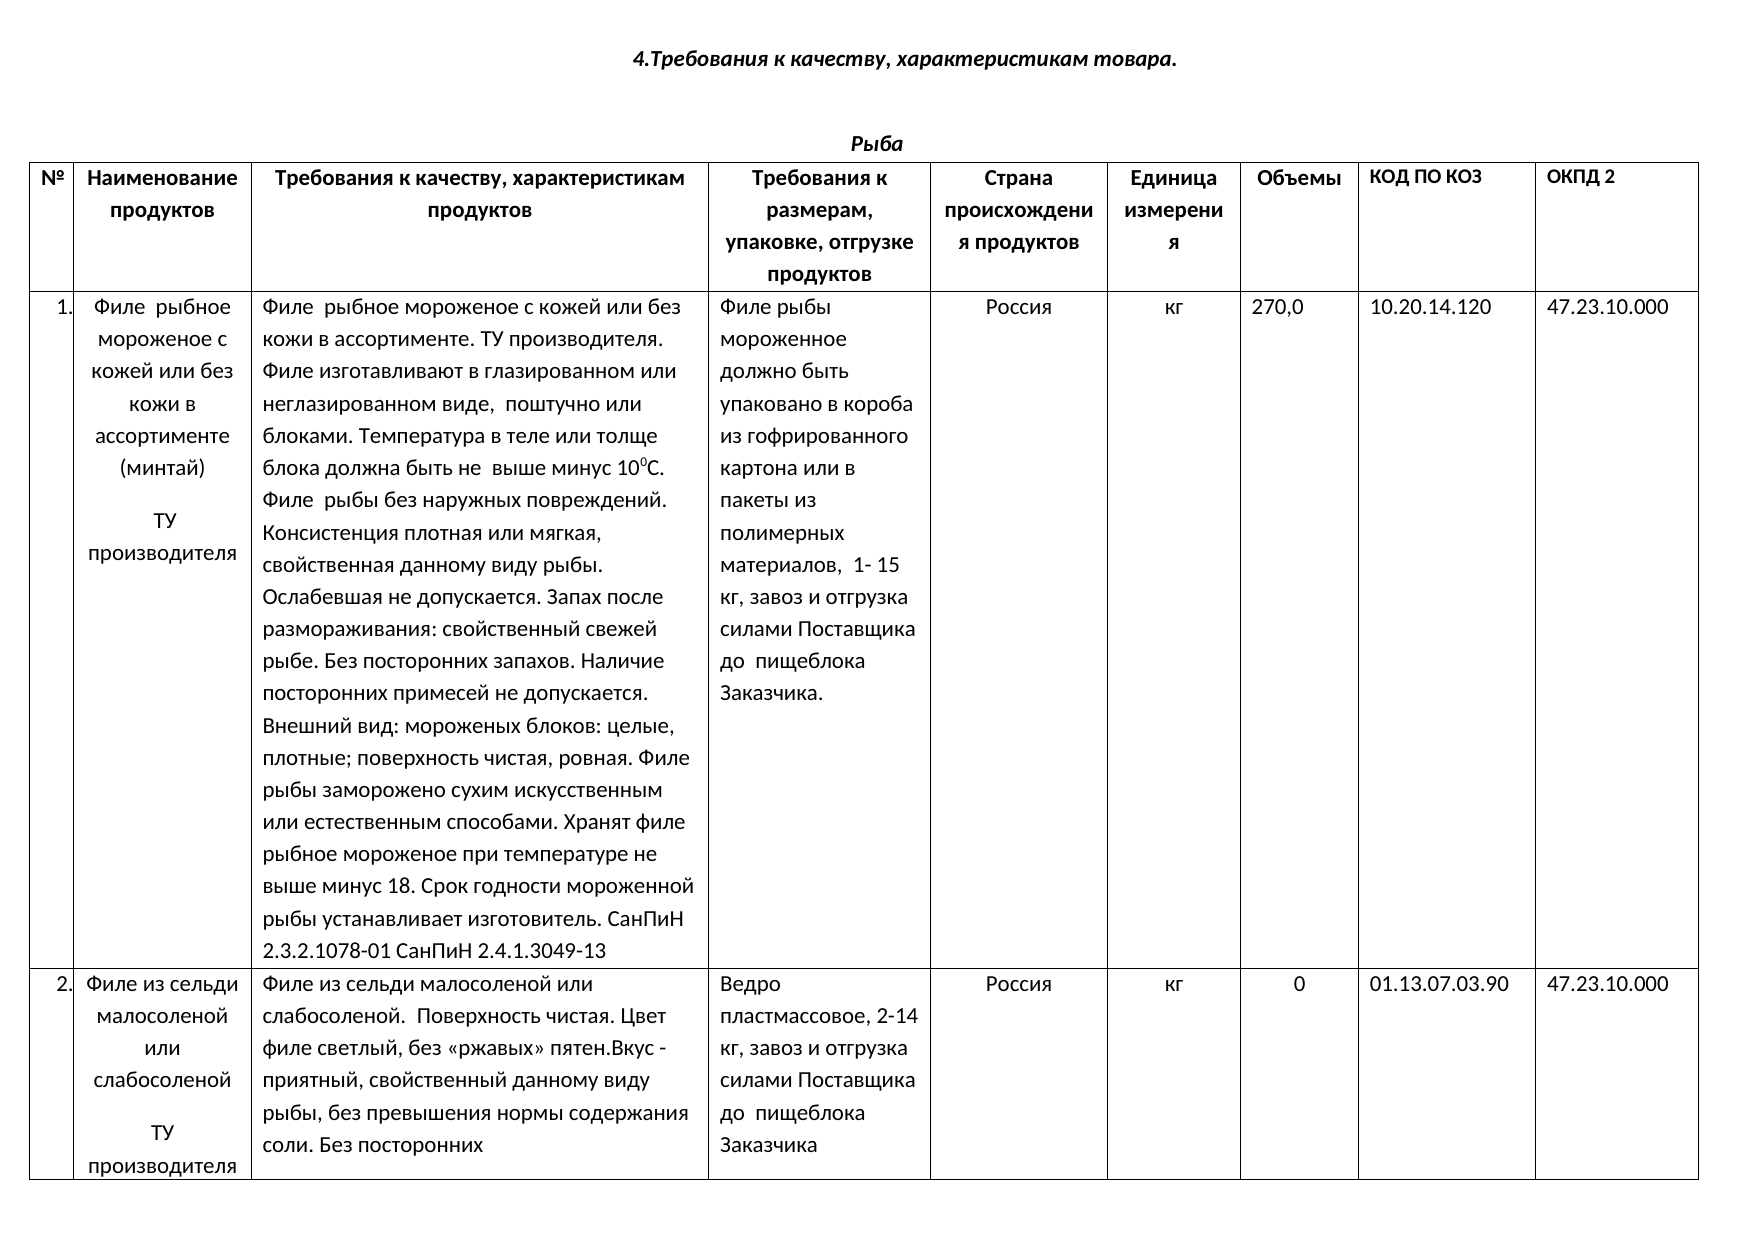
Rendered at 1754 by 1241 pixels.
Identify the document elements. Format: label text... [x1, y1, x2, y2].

text 4.Требования к качеству, характеристикам товара. [118, 44, 1636, 72]
text Рыба [118, 129, 1636, 158]
table_header Объемы [1241, 163, 1358, 291]
table_cell Филе рыбное мороженое с кожей или без кожи в ассортименте. ТУ производителя. Филе изготавливают в глазированном или неглазированном виде, поштучно или блоками. Температура в теле или толще блока должна быть не выше минус 100С. Филе рыбы без наружных повреждений. Консистенция плотная или мягкая, свойственная данному виду рыбы. Ослабевшая не допускается. Запах после размораживания: свойственный свежей рыбе. Без посторонних запахов. Наличие посторонних примесей не допускается. Внешний вид: мороженых блоков: целые, плотные; поверхность чистая, ровная. Филе рыбы заморожено сухим искусственным или естественным способами. Хранят филе рыбное мороженое при температуре не выше минус 18. Срок годности мороженной рыбы устанавливает изготовитель. СанПиН 2.3.2.1078-01 СанПиН 2.4.1.3049-13 [252, 292, 708, 968]
table_cell [30, 292, 73, 968]
table_cell кг [1108, 969, 1240, 1179]
table_header КОД ПО КОЗ [1359, 163, 1535, 291]
table_header Требования к размерам, упаковке, отгрузке продуктов [709, 163, 930, 291]
table_header ОКПД 2 [1536, 163, 1698, 291]
table_cell 10.20.14.120 [1359, 292, 1535, 968]
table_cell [74, 969, 251, 1179]
table_cell Россия [931, 969, 1107, 1179]
table_header № [30, 163, 73, 291]
table_header Страна происхождения продуктов [931, 163, 1107, 291]
table_cell 270,0 [1241, 292, 1358, 968]
table_cell Филе рыбное мороженое с кожей или без кожи в ассортименте (минтай) ТУ производителя [74, 292, 251, 968]
table_cell кг [1108, 292, 1240, 968]
table_cell 47.23.10.000 [1536, 292, 1698, 968]
table_header Единица измерения [1108, 163, 1240, 291]
table_header Наименование продуктов [74, 163, 251, 291]
table_header Требования к качеству, характеристикам продуктов [252, 163, 708, 291]
table_cell Россия [931, 292, 1107, 968]
table_cell Филе рыбы мороженное должно быть упаковано в короба из гофрированного картона или в пакеты из полимерных материалов, 1- 15 кг, завоз и отгрузка силами Поставщика до пищеблока Заказчика. [709, 292, 930, 968]
table_cell 47.23.10.000 [1536, 969, 1698, 1179]
table_cell 01.13.07.03.90 [1359, 969, 1535, 1179]
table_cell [252, 969, 708, 1179]
table_cell 0 [1241, 969, 1358, 1179]
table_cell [709, 969, 930, 1179]
table_cell [30, 969, 73, 1179]
